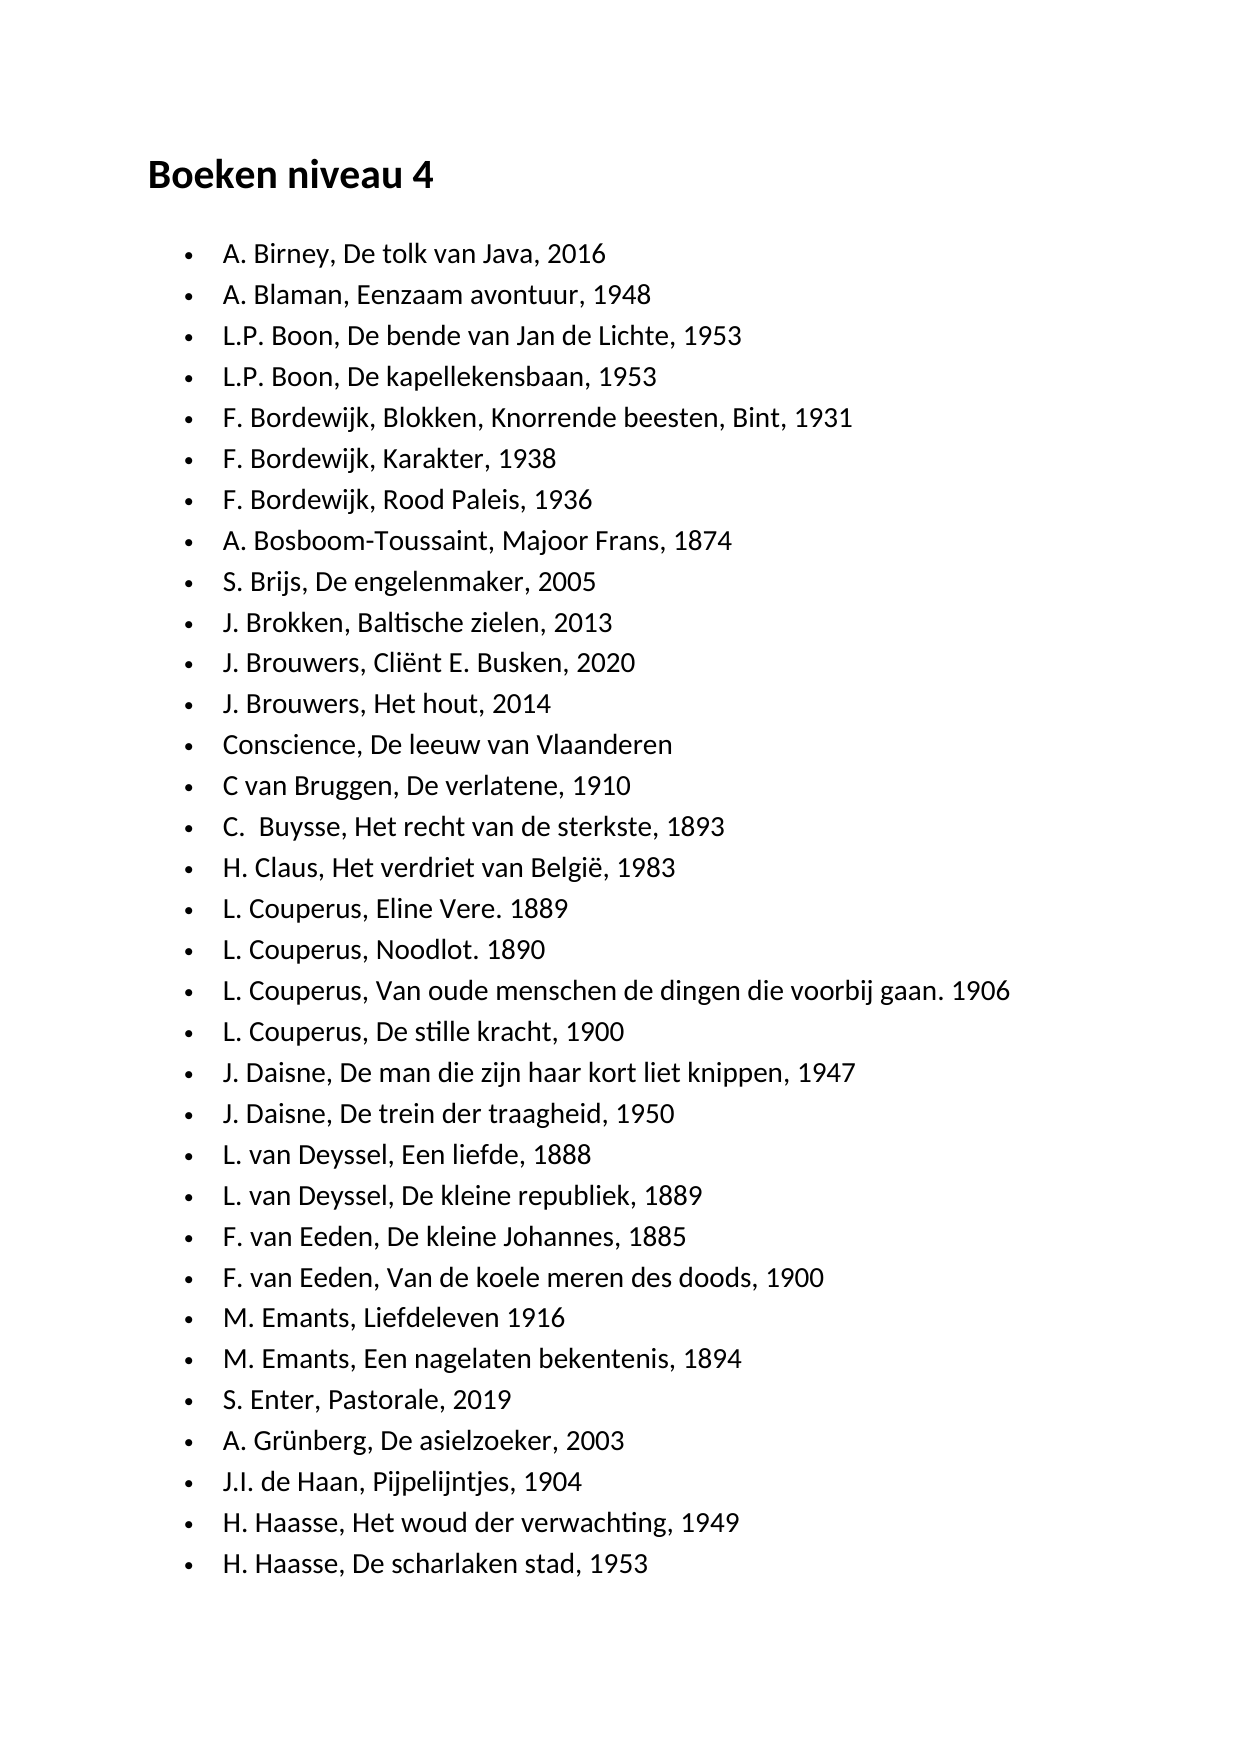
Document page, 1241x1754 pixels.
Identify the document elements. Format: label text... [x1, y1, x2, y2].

list L.P. Boon, De bende van Jan de Lichte, 1953 [185, 317, 1093, 353]
list H. Haasse, De scharlaken stad, 1953 [185, 1545, 1093, 1581]
list L. van Deyssel, De kleine republiek, 1889 [185, 1177, 1093, 1212]
list F. Bordewijk, Karakter, 1938 [185, 440, 1093, 476]
list M. Emants, Een nagelaten bekentenis, 1894 [185, 1341, 1093, 1376]
list J. Daisne, De trein der traagheid, 1950 [185, 1095, 1093, 1131]
list H. Haasse, Het woud der verwachting, 1949 [185, 1504, 1093, 1540]
list J.I. de Haan, Pijpelijntjes, 1904 [185, 1463, 1093, 1499]
list Conscience, De leeuw van Vlaanderen [185, 726, 1093, 762]
list A. Birney, De tolk van Java, 2016 [185, 235, 1093, 271]
list L. Couperus, Van oude menschen de dingen die voorbij gaan. 1906 [185, 972, 1093, 1008]
list F. van Eeden, De kleine Johannes, 1885 [185, 1218, 1093, 1253]
list A. Grünberg, De asielzoeker, 2003 [185, 1422, 1093, 1458]
list L. van Deyssel, Een liefde, 1888 [185, 1136, 1093, 1171]
list A. Blaman, Eenzaam avontuur, 1948 [185, 276, 1093, 312]
list M. Emants, Liefdeleven 1916 [185, 1299, 1093, 1335]
list J. Brouwers, Het hout, 2014 [185, 686, 1093, 721]
list J. Brokken, Baltische zielen, 2013 [185, 604, 1093, 639]
list J. Brouwers, Cliënt E. Busken, 2020 [185, 644, 1093, 680]
list S. Enter, Pastorale, 2019 [185, 1381, 1093, 1417]
list L.P. Boon, De kapellekensbaan, 1953 [185, 358, 1093, 394]
list C. Buysse, Het recht van de sterkste, 1893 [185, 808, 1093, 844]
list F. van Eeden, Van de koele meren des doods, 1900 [185, 1259, 1093, 1294]
list F. Bordewijk, Blokken, Knorrende beesten, Bint, 1931 [185, 399, 1093, 434]
list A. Bosboom-Toussaint, Majoor Frans, 1874 [185, 522, 1093, 557]
text Boeken niveau 4 [148, 148, 1093, 198]
list L. Couperus, Eline Vere. 1889 [185, 890, 1093, 926]
list S. Brijs, De engelenmaker, 2005 [185, 563, 1093, 598]
list C van Bruggen, De verlatene, 1910 [185, 767, 1093, 803]
list H. Claus, Het verdriet van België, 1983 [185, 849, 1093, 885]
list F. Bordewijk, Rood Paleis, 1936 [185, 481, 1093, 516]
list L. Couperus, De stille kracht, 1900 [185, 1013, 1093, 1049]
list L. Couperus, Noodlot. 1890 [185, 931, 1093, 967]
list J. Daisne, De man die zijn haar kort liet knippen, 1947 [185, 1054, 1093, 1089]
